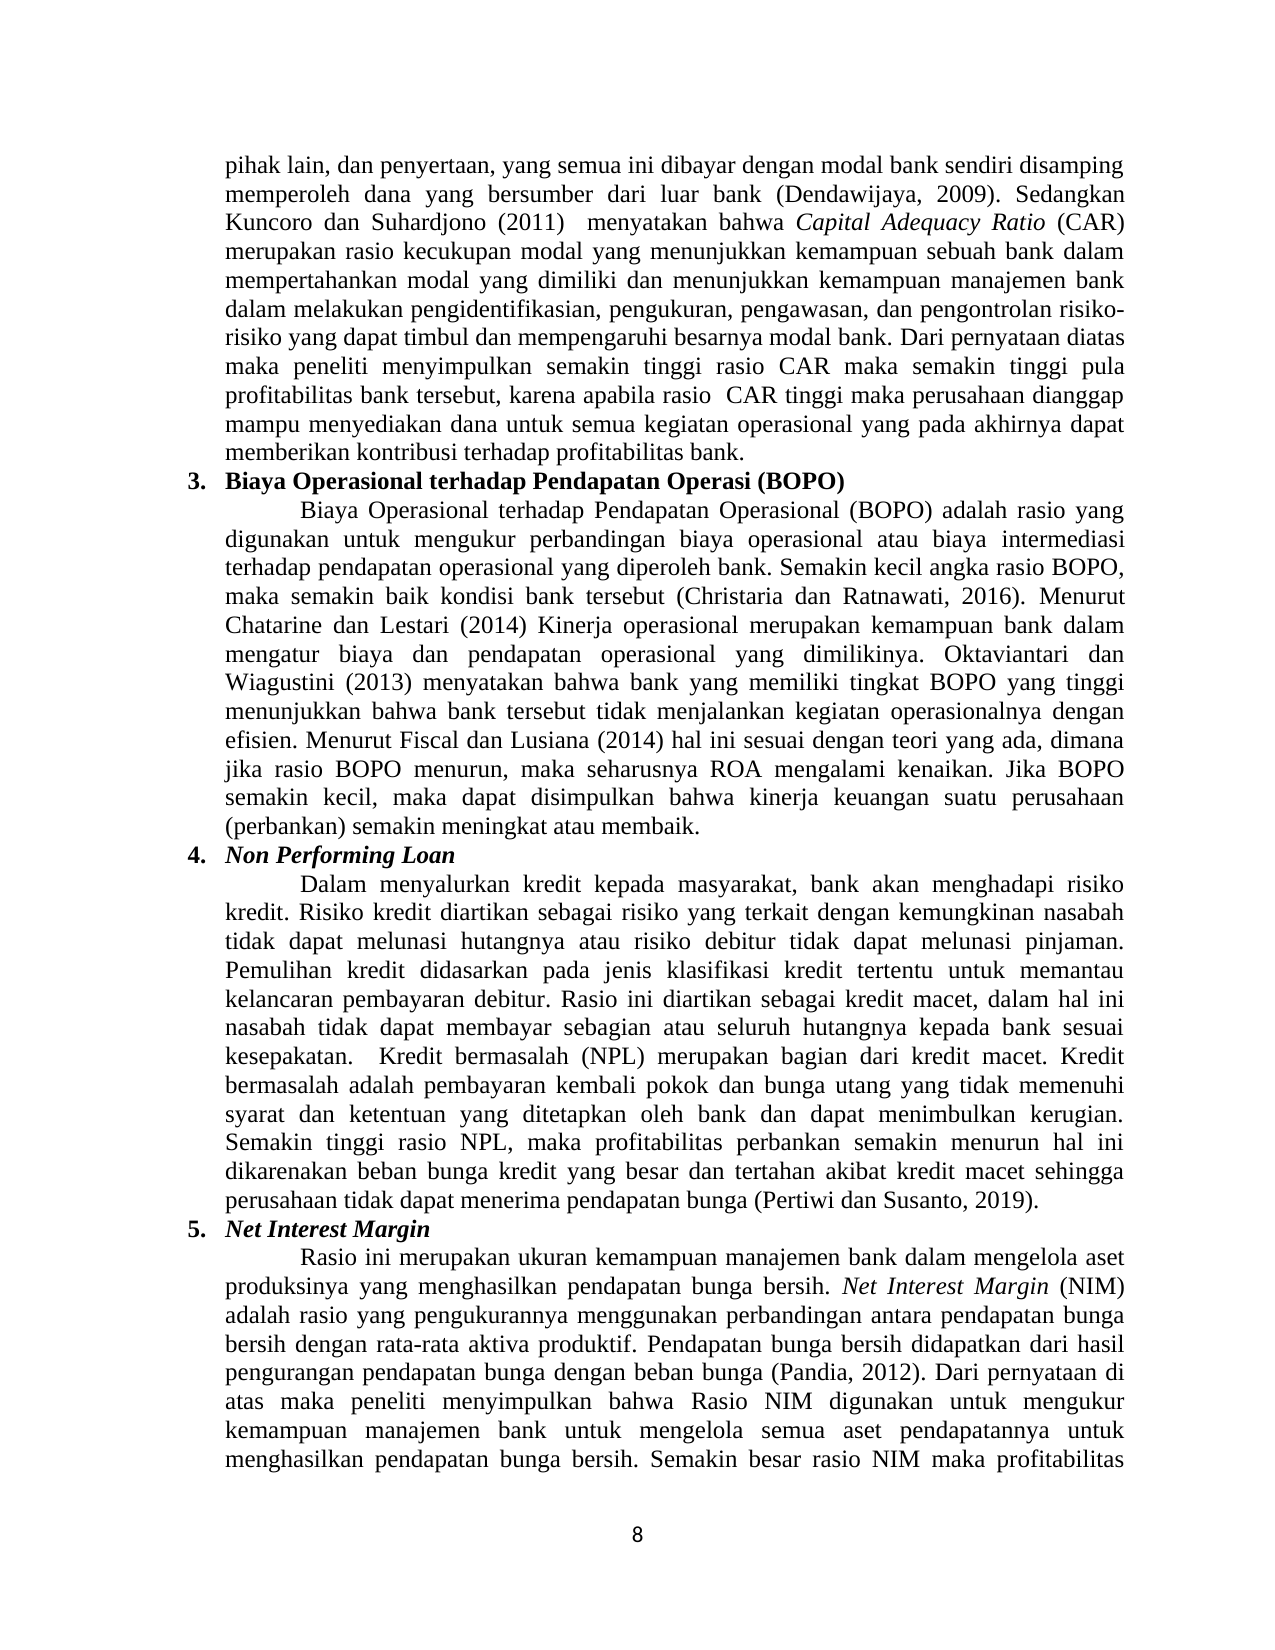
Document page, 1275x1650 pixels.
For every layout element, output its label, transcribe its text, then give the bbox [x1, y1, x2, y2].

list Biaya Operasional terhadap Pendapatan Operasi (BOPO) [187, 466, 1125, 495]
list Dalam menyalurkan kredit kepada masyarakat, bank akan menghadapi risiko kredit. Risiko kredit diartikan sebagai risiko yang terkait dengan kemungkinan nasabah tidak dapat melunasi hutangnya atau risiko debitur tidak dapat melunasi pinjaman. Pemulihan kredit didasarkan pada jenis klasifikasi kredit tertentu untuk memantau kelancaran pembayaran debitur. Rasio ini diartikan sebagai kredit macet, dalam hal ini nasabah tidak dapat membayar sebagian atau seluruh hutangnya kepada bank sesuai kesepakatan. Kredit bermasalah (NPL) merupakan bagian dari kredit macet. Kredit bermasalah adalah pembayaran kembali pokok dan bunga utang yang tidak memenuhi syarat dan ketentuan yang ditetapkan oleh bank dan dapat menimbulkan kerugian. Semakin tinggi rasio NPL, maka profitabilitas perbankan semakin menurun hal ini dikarenakan beban bunga kredit yang besar dan tertahan akibat kredit macet sehingga perusahaan tidak dapat menerima pendapatan bunga (Pertiwi dan Susanto, 2019). [225, 869, 1125, 1214]
list Net Interest Margin [187, 1214, 1125, 1242]
list Biaya Operasional terhadap Pendapatan Operasional (BOPO) adalah rasio yang digunakan untuk mengukur perbandingan biaya operasional atau biaya intermediasi terhadap pendapatan operasional yang diperoleh bank. Semakin kecil angka rasio BOPO, maka semakin baik kondisi bank tersebut (Christaria dan Ratnawati, 2016). Menurut Chatarine dan Lestari (2014) Kinerja operasional merupakan kemampuan bank dalam mengatur biaya dan pendapatan operasional yang dimilikinya. Oktaviantari dan Wiagustini (2013) menyatakan bahwa bank yang memiliki tingkat BOPO yang tinggi menunjukkan bahwa bank tersebut tidak menjalankan kegiatan operasionalnya dengan efisien. Menurut Fiscal dan Lusiana (2014) hal ini sesuai dengan teori yang ada, dimana jika rasio BOPO menurun, maka seharusnya ROA mengalami kenaikan. Jika BOPO semakin kecil, maka dapat disimpulkan bahwa kinerja keuangan suatu perusahaan (perbankan) semakin meningkat atau membaik. [225, 495, 1125, 840]
list Non Performing Loan [187, 840, 1125, 869]
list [225, 1242, 1125, 1472]
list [225, 150, 1125, 466]
